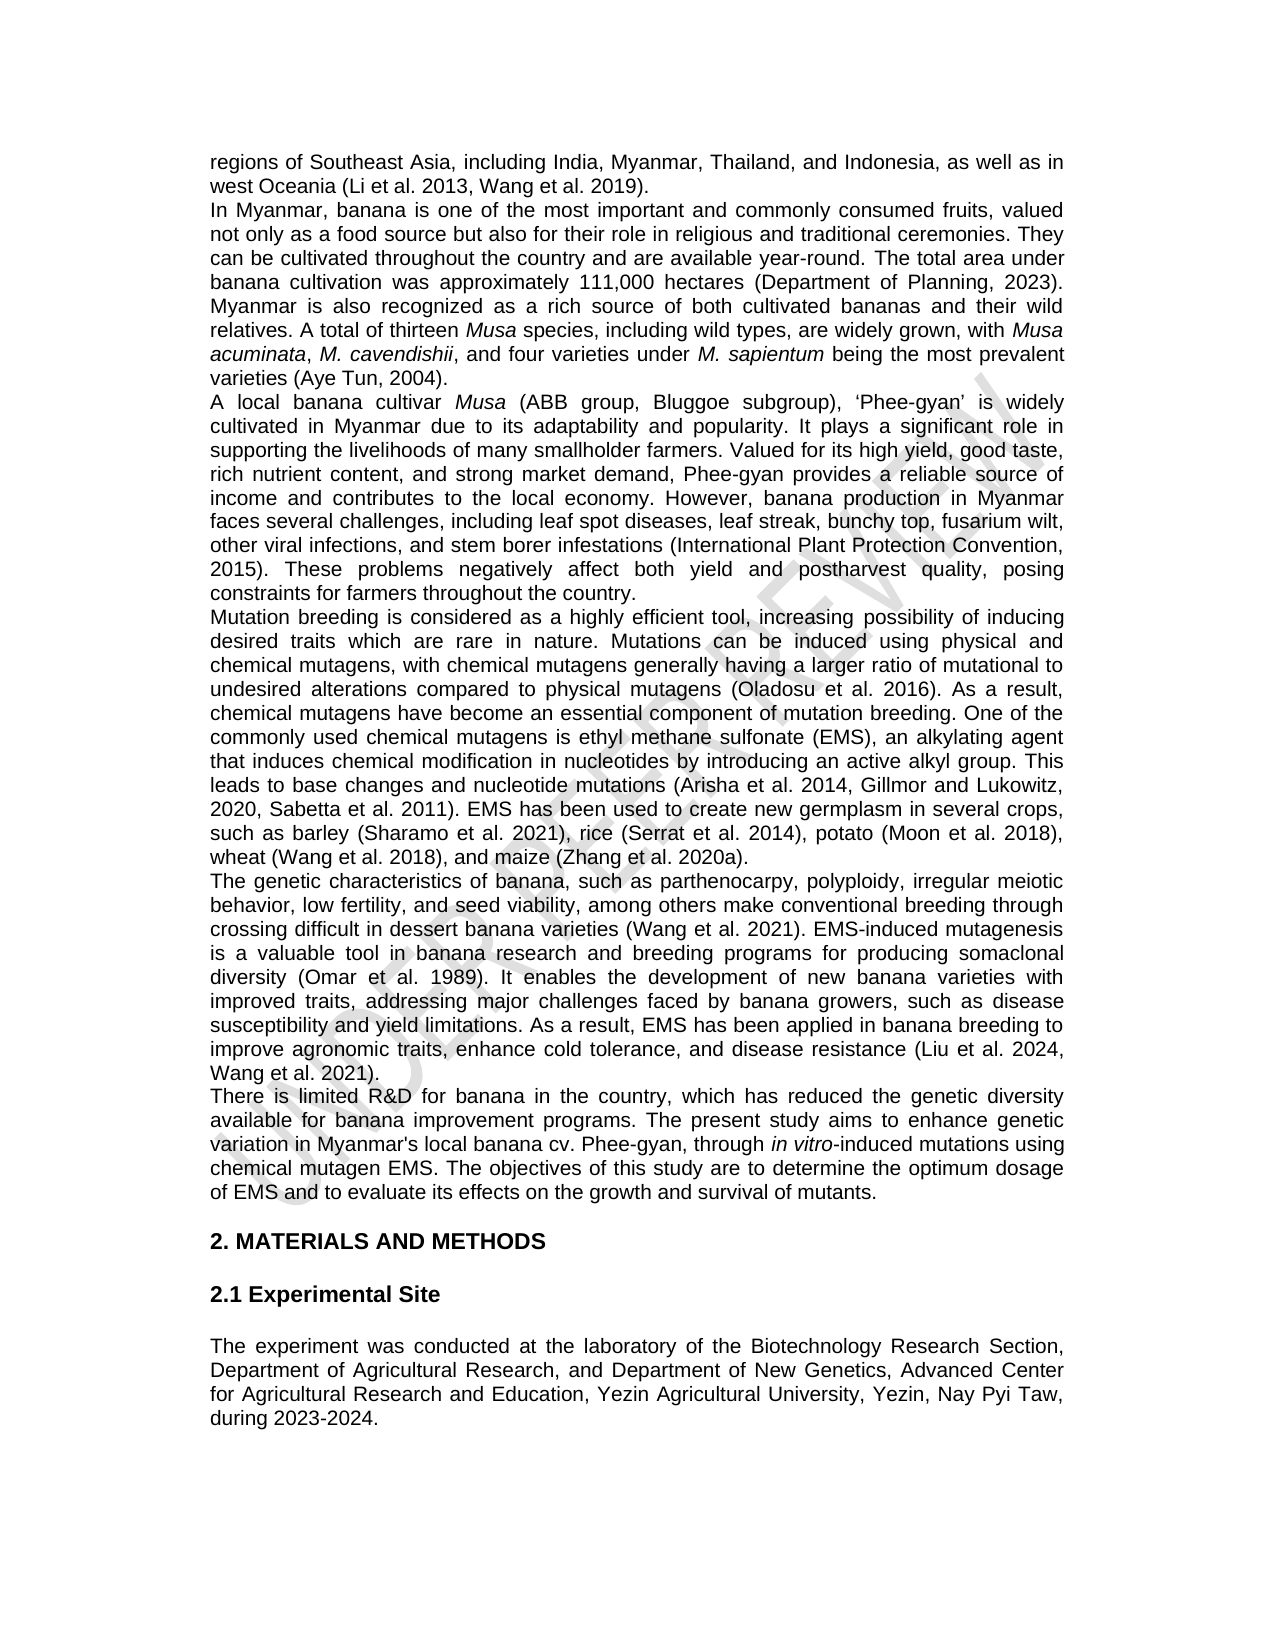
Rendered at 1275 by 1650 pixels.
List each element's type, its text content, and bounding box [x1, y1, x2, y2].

text 2.1 Experimental Site [210, 1281, 1065, 1307]
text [210, 150, 1065, 198]
text The experiment was conducted at the laboratory of the Biotechnology Research Section, Department of Agricultural Research, and Department of New Genetics, Advanced Center for Agricultural Research and Education, Yezin Agricultural University, Yezin, Nay Pyi Taw, during 2023-2024. [210, 1333, 1065, 1429]
text In Myanmar, banana is one of the most important and commonly consumed fruits, valued not only as a food source but also for their role in religious and traditional ceremonies. They can be cultivated throughout the country and are available year-round. The total area under banana cultivation was approximately 111,000 hectares (Department of Planning, 2023). Myanmar is also recognized as a rich source of both cultivated bananas and their wild relatives. A total of thirteen Musa species, including wild types, are widely grown, with Musa acuminata, M. cavendishii, and four varieties under M. sapientum being the most prevalent varieties (Aye Tun, 2004). [210, 198, 1065, 389]
text The genetic characteristics of banana, such as parthenocarpy, polyploidy, irregular meiotic behavior, low fertility, and seed viability, among others make conventional breeding through crossing difficult in dessert banana varieties (Wang et al. 2021). EMS-induced mutagenesis is a valuable tool in banana research and breeding programs for producing somaclonal diversity (Omar et al. 1989). It enables the development of new banana varieties with improved traits, addressing major challenges faced by banana growers, such as disease susceptibility and yield limitations. As a result, EMS has been applied in banana breeding to improve agronomic traits, enhance cold tolerance, and disease resistance (Liu et al. 2024, Wang et al. 2021). [210, 869, 1065, 1084]
text There is limited R&D for banana in the country, which has reduced the genetic diversity available for banana improvement programs. The present study aims to enhance genetic variation in Myanmar's local banana cv. Phee-gyan, through in vitro-induced mutations using chemical mutagen EMS. The objectives of this study are to determine the optimum dosage of EMS and to evaluate its effects on the growth and survival of mutants. [210, 1084, 1065, 1204]
text A local banana cultivar Musa (ABB group, Bluggoe subgroup), ‘Phee-gyan’ is widely cultivated in Myanmar due to its adaptability and popularity. It plays a significant role in supporting the livelihoods of many smallholder farmers. Valued for its high yield, good taste, rich nutrient content, and strong market demand, Phee-gyan provides a reliable source of income and contributes to the local economy. However, banana production in Myanmar faces several challenges, including leaf spot diseases, leaf streak, bunchy top, fusarium wilt, other viral infections, and stem borer infestations (International Plant Protection Convention, 2015). These problems negatively affect both yield and postharvest quality, posing constraints for farmers throughout the country. [210, 389, 1065, 605]
text 2. materialS and methods [210, 1228, 1065, 1254]
text Mutation breeding is considered as a highly efficient tool, increasing possibility of inducing desired traits which are rare in nature. Mutations can be induced using physical and chemical mutagens, with chemical mutagens generally having a larger ratio of mutational to undesired alterations compared to physical mutagens (Oladosu et al. 2016). As a result, chemical mutagens have become an essential component of mutation breeding. One of the commonly used chemical mutagens is ethyl methane sulfonate (EMS), an alkylating agent that induces chemical modification in nucleotides by introducing an active alkyl group. This leads to base changes and nucleotide mutations (Arisha et al. 2014, Gillmor and Lukowitz, 2020, Sabetta et al. 2011). EMS has been used to create new germplasm in several crops, such as barley (Sharamo et al. 2021), rice (Serrat et al. 2014), potato (Moon et al. 2018), wheat (Wang et al. 2018), and maize (Zhang et al. 2020a). [210, 605, 1065, 869]
